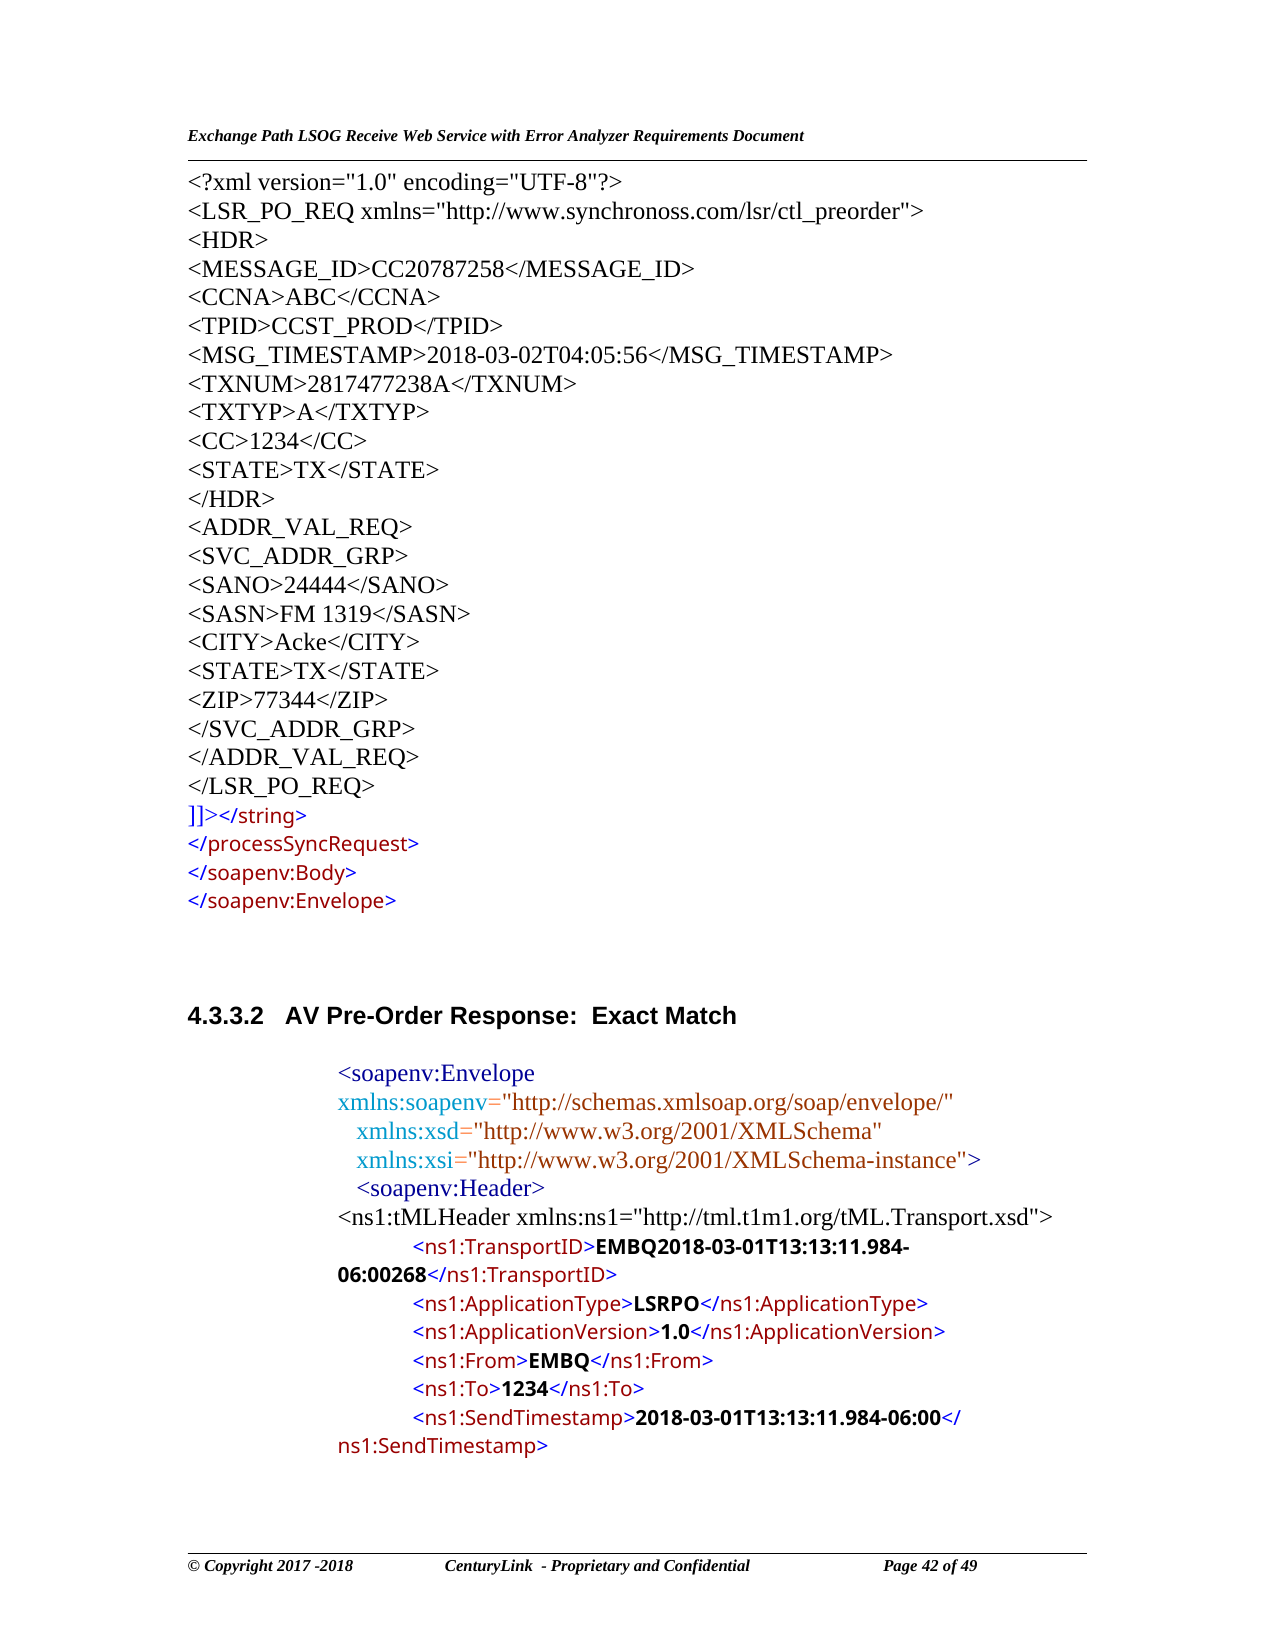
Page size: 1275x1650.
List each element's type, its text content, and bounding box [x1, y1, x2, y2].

text <ns1:ApplicationType>LSRPO</ns1:ApplicationType> [337, 1289, 1087, 1317]
text <SANO>24444</SANO> [187, 570, 1087, 599]
text </processSyncRequest> [187, 829, 1087, 858]
text <ns1:ApplicationVersion>1.0</ns1:ApplicationVersion> [337, 1317, 1087, 1346]
text <ns1:From>EMBQ</ns1:From> [337, 1346, 1087, 1374]
text <TXNUM>2817477238A</TXNUM> [187, 369, 1087, 397]
text <SVC_ADDR_GRP> [187, 541, 1087, 570]
text <CC>1234</CC> [187, 426, 1087, 455]
text <MESSAGE_ID>CC20787258</MESSAGE_ID> [187, 254, 1087, 282]
text </soapenv:Body> [187, 858, 1087, 886]
text </LSR_PO_REQ> [187, 771, 1087, 800]
text <STATE>TX</STATE> [187, 455, 1087, 484]
text <CCNA>ABC</CCNA> [187, 282, 1087, 311]
text <ns1:To>1234</ns1:To> [337, 1374, 1087, 1403]
text <TXTYP>A</TXTYP> [187, 397, 1087, 426]
text <ZIP>77344</ZIP> [187, 685, 1087, 714]
text <?xml version="1.0" encoding="UTF-8"?> [187, 167, 1087, 196]
text 4.3.3.2 AV Pre-Order Response: Exact Match [187, 1001, 1087, 1030]
text <ADDR_VAL_REQ> [187, 512, 1087, 541]
text <LSR_PO_REQ xmlns="http://www.synchronoss.com/lsr/ctl_preorder"> [187, 196, 1087, 225]
text </HDR> [187, 484, 1087, 512]
text </soapenv:Envelope> [187, 886, 1087, 915]
text ]]></string> [187, 800, 1087, 829]
text <MSG_TIMESTAMP>2018-03-02T04:05:56</MSG_TIMESTAMP> [187, 340, 1087, 369]
text </ADDR_VAL_REQ> [187, 742, 1087, 771]
text <ns1:SendTimestamp>2018-03-01T13:13:11.984-06:00</ns1:SendTimestamp> [337, 1403, 1087, 1459]
text <CITY>Acke</CITY> [187, 627, 1087, 656]
text <HDR> [187, 225, 1087, 254]
text <STATE>TX</STATE> [187, 656, 1087, 685]
text <soapenv:Envelope xmlns:soapenv="http://schemas.xmlsoap.org/soap/envelope/" xmlns:xsd="http://www.w3.org/2001/XMLSchema" xmlns:xsi="http://www.w3.org/2001/XMLSchema-instance"> <soapenv:Header> <ns1:tMLHeader xmlns:ns1="http://tml.t1m1.org/tML.Transport.xsd"> <ns1:TransportID>EMBQ2018-03-01T13:13:11.984-06:00268</ns1:TransportID> [337, 1058, 1087, 1289]
text </SVC_ADDR_GRP> [187, 714, 1087, 742]
text <SASN>FM 1319</SASN> [187, 599, 1087, 627]
text <TPID>CCST_PROD</TPID> [187, 311, 1087, 340]
